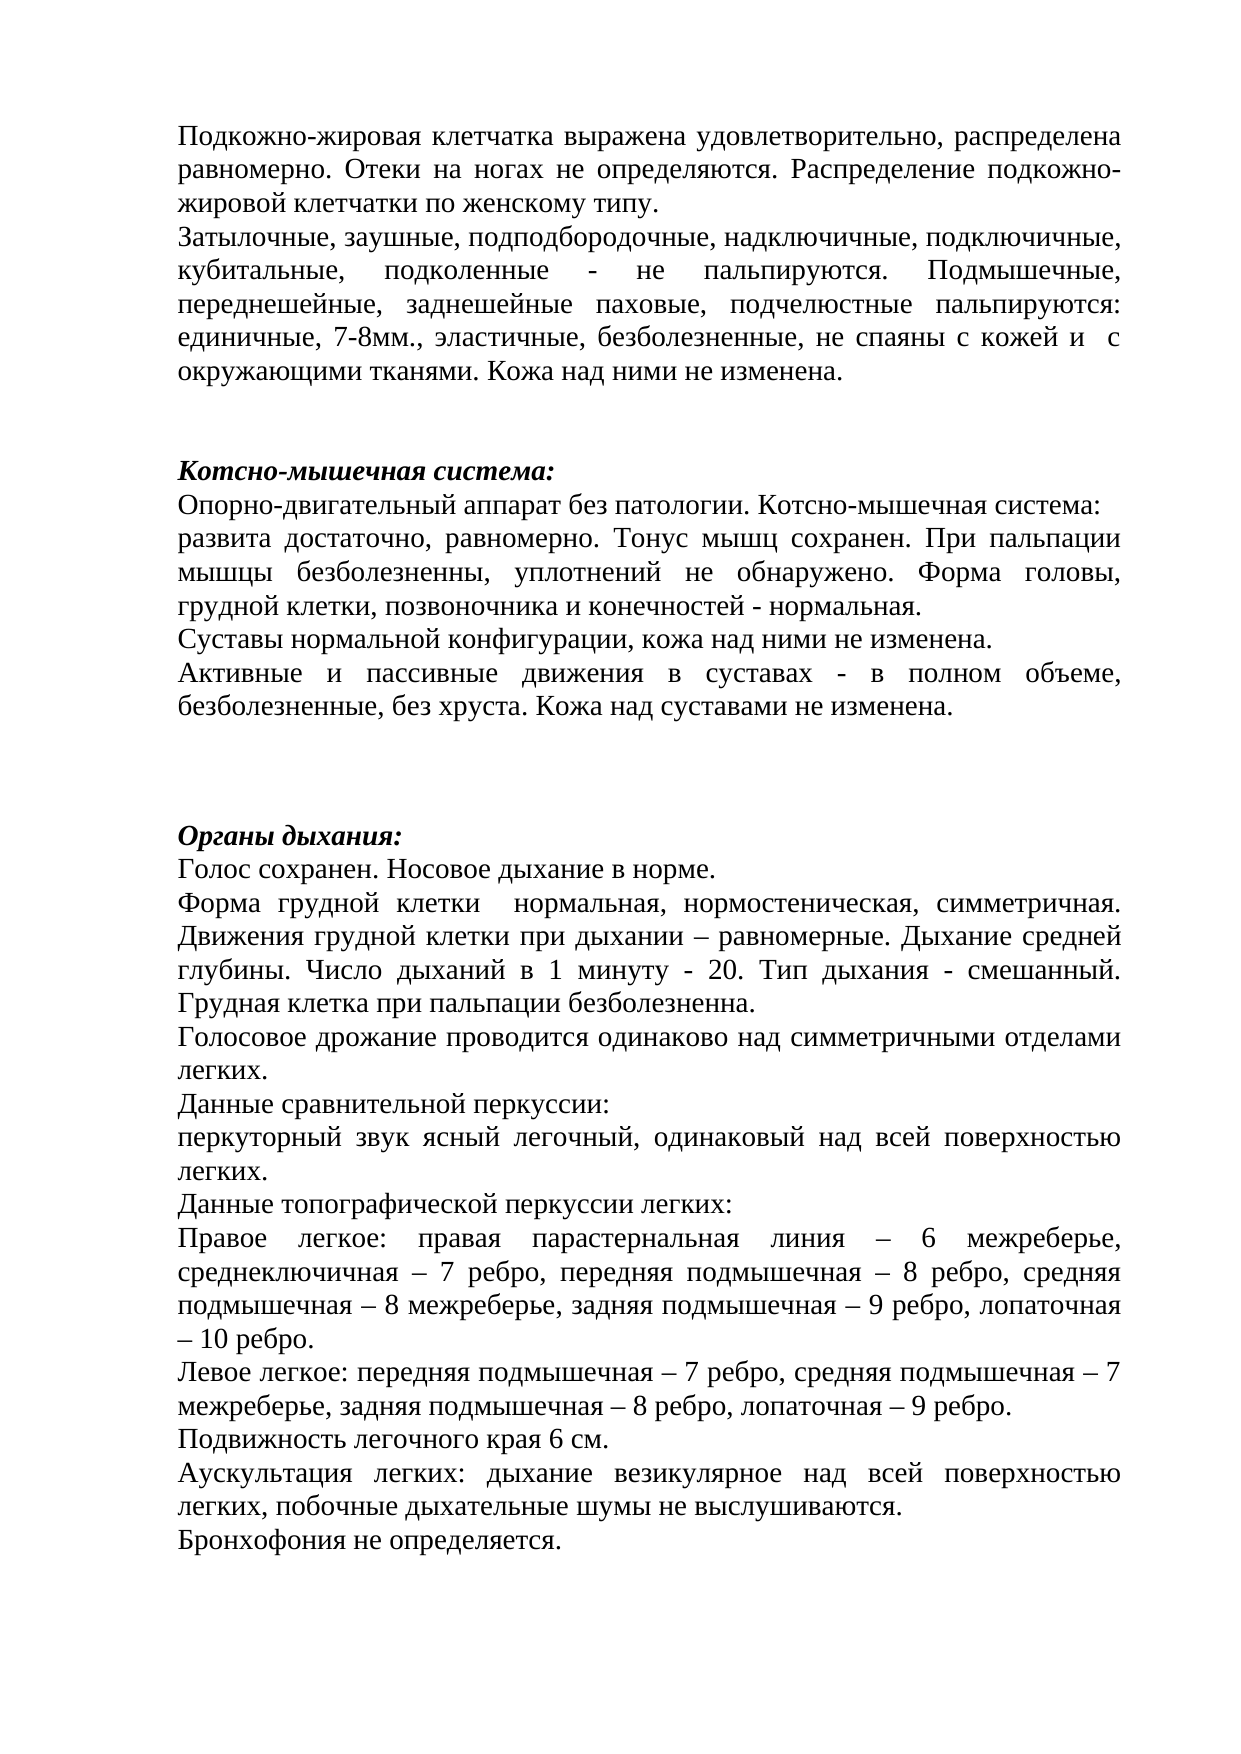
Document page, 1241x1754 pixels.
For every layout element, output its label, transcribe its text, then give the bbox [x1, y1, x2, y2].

text Опорно-двигательный аппарат без патологии. Котсно-мышечная система: [177, 487, 1122, 521]
text Голосовое дрожание проводится одинаково над симметричными отделами легких. [177, 1019, 1122, 1086]
text Аускультация легких: дыхание везикулярное над всей поверхностью легких, побочные дыхательные шумы не выслушиваются. [177, 1455, 1122, 1522]
text перкуторный звук ясный легочный, одинаковый над всей поверхностью легких. [177, 1119, 1122, 1187]
text развита достаточно, равномерно. Тонус мышц сохранен. При пальпации мышцы безболезненны, уплотнений не обнаружено. Форма головы, грудной клетки, позвоночника и конечностей - нормальная. [177, 521, 1122, 621]
text Левое легкое: передняя подмышечная – 7 ребро, средняя подмышечная – 7 межреберье, задняя подмышечная – 8 ребро, лопаточная – 9 ребро. [177, 1354, 1122, 1421]
text Активные и пассивные движения в суставах - в полном объеме, безболезненные, без хруста. Кожа над суставами не изменена. [177, 655, 1122, 722]
text Котсно-мышечная система: [177, 453, 1122, 487]
text Подкожно-жировая клетчатка выражена удовлетворительно, распределена равномерно. Отеки на ногах не определяются. Распределение подкожно-жировой клетчатки по женскому типу. [177, 118, 1122, 219]
text Голос сохранен. Носовое дыхание в норме. [177, 851, 1122, 885]
text Органы дыхания: [177, 818, 1122, 851]
text Суставы нормальной конфигурации, кожа над ними не изменена. [177, 621, 1122, 655]
text Подвижность легочного края 6 см. [177, 1421, 1122, 1455]
text Данные сравнительной перкуссии: [177, 1086, 1122, 1119]
text Данные топографической перкуссии легких: [177, 1187, 1122, 1220]
text Правое легкое: правая парастернальная линия – 6 межреберье, среднеключичная – 7 ребро, передняя подмышечная – 8 ребро, средняя подмышечная – 8 межреберье, задняя подмышечная – 9 ребро, лопаточная – 10 ребро. [177, 1220, 1122, 1354]
text Форма грудной клетки нормальная, нормостеническая, симметричная. Движения грудной клетки при дыхании – равномерные. Дыхание средней глубины. Число дыханий в 1 минуту - 20. Тип дыхания - смешанный. Грудная клетка при пальпации безболезненна. [177, 885, 1122, 1019]
text Затылочные, заушные, подподбородочные, надключичные, подключичные, кубитальные, подколенные - не пальпируются. Подмышечные, переднешейные, заднешейные паховые, подчелюстные пальпируются: единичные, 7-8мм., эластичные, безболезненные, не спаяны с кожей и с окружающими тканями. Кожа над ними не изменена. [177, 219, 1122, 386]
text Бронхофония не определяется. [177, 1522, 1122, 1556]
